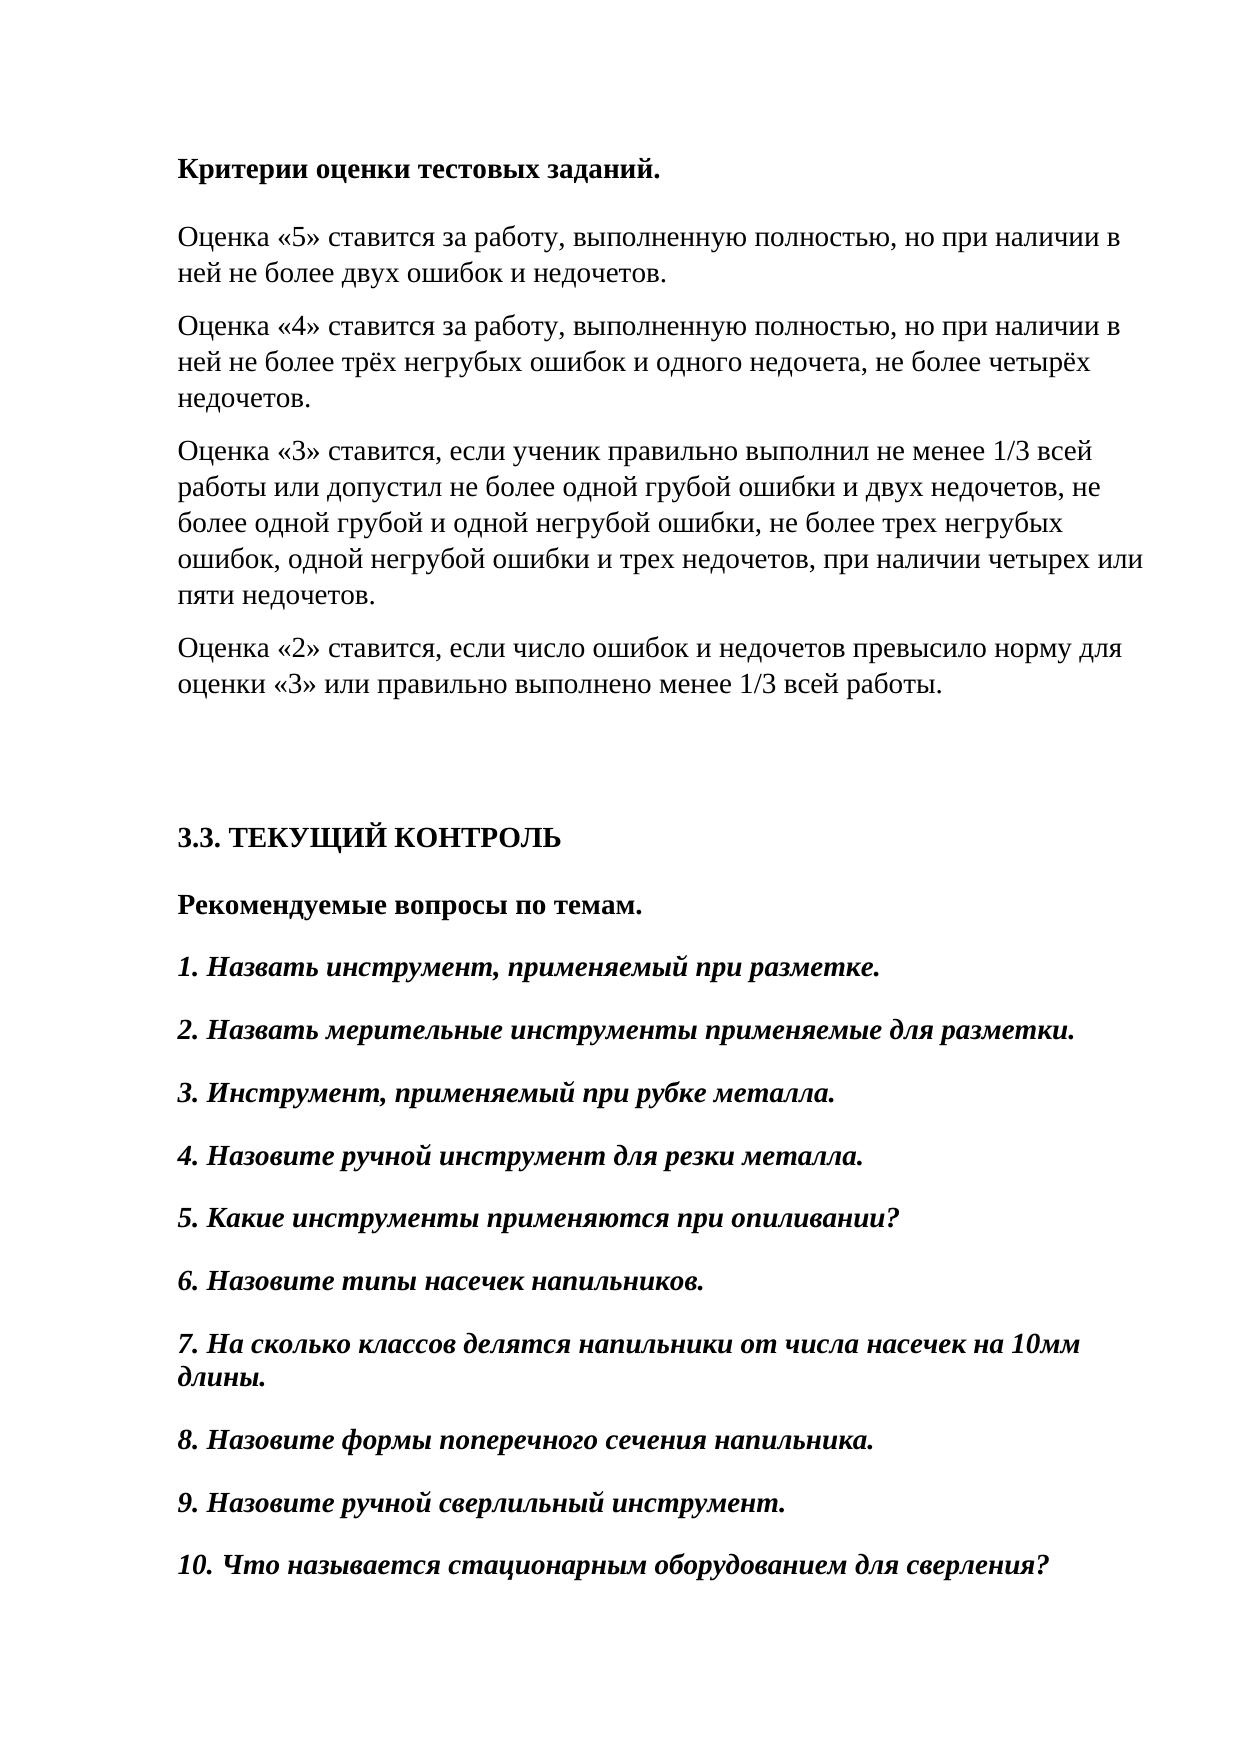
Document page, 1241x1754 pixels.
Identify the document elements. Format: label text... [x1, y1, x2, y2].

text 4. Назовите ручной инструмент для резки металла. [177, 1138, 1152, 1171]
text Оценка «4» ставится за работу, выполненную полностью, но при наличии в ней не более трёх негрубых ошибок и одного недочета, не более четырёх недочетов. [177, 308, 1152, 413]
text 10. Что называется стационарным оборудованием для сверления? [177, 1547, 1152, 1581]
text Оценка «3» ставится, если ученик правильно выполнил не менее 1/3 всей работы или допустил не более одной грубой ошибки и двух недочетов, не более одной грубой и одной негрубой ошибки, не более трех негрубых ошибок, одной негрубой ошибки и трех недочетов, при наличии четырех или пяти недочетов. [177, 433, 1152, 611]
text Оценка «2» ставится, если число ошибок и недочетов превысило норму для оценки «3» или правильно выполнено менее 1/3 всей работы. [177, 630, 1152, 700]
text 3.3. текущИЙ контролЬ [177, 820, 1152, 853]
text Рекомендуемые вопросы по темам. [177, 887, 1152, 920]
text 8. Назовите формы поперечного сечения напильника. [177, 1422, 1152, 1456]
text Критерии оценки тестовых заданий. [177, 152, 1152, 185]
text 9. Назовите ручной сверлильный инструмент. [177, 1485, 1152, 1518]
text 7. На сколько классов делятся напильники от числа насечек на 10мм длины. [177, 1326, 1152, 1393]
text 6. Назовите типы насечек напильников. [177, 1263, 1152, 1297]
text 5. Какие инструменты применяются при опиливании? [177, 1200, 1152, 1234]
text 2. Назвать мерительные инструменты применяемые для разметки. [177, 1012, 1152, 1046]
text 1. Назвать инструмент, применяемый при разметке. [177, 949, 1152, 983]
text Оценка «5» ставится за работу, выполненную полностью, но при наличии в ней не более двух ошибок и недочетов. [177, 219, 1152, 288]
text 3. Инструмент, применяемый при рубке металла. [177, 1075, 1152, 1108]
